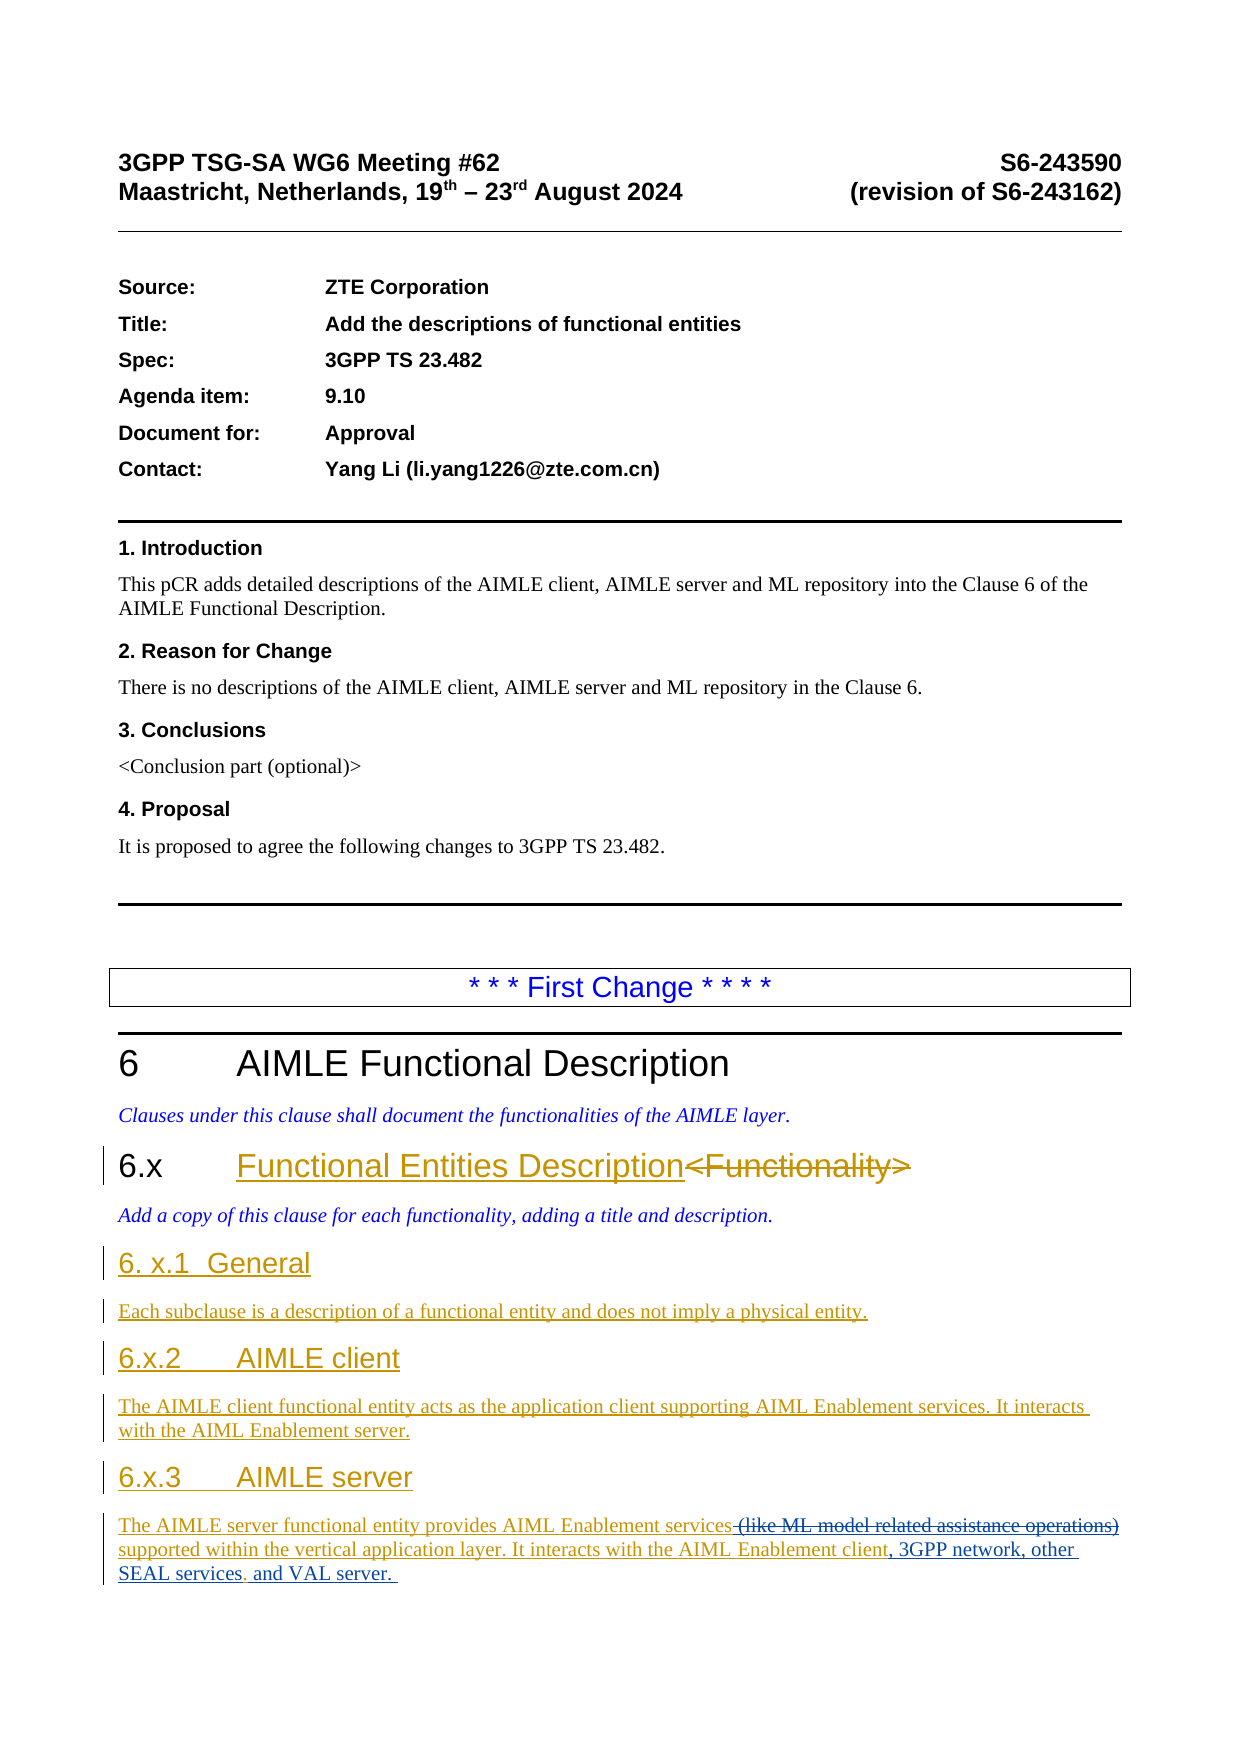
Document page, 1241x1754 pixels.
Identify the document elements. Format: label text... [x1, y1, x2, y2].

text Add a copy of this clause for each functionality, adding a title and description. [118, 1203, 1122, 1227]
text Document for: Approval [118, 421, 1122, 445]
text This pCR adds detailed descriptions of the AIMLE client, AIMLE server and ML repository into the Clause 6 of the AIMLE Functional Description. [118, 572, 1122, 620]
text Maastricht, Netherlands, 19th – 23rd August 2024 (revision of S6-243162) [118, 176, 1122, 205]
text It is proposed to agree the following changes to 3GPP TS 23.482. [118, 834, 1122, 858]
text Source: ZTE Corporation [118, 275, 1122, 299]
text <Conclusion part (optional)> [118, 754, 1122, 778]
text Title: Add the descriptions of functional entities [118, 311, 1122, 335]
text 1. Introduction [118, 535, 1122, 559]
subtitle 6.x [118, 1146, 1122, 1185]
text Contact: Yang Li (li.yang1226@zte.com.cn) [118, 457, 1122, 481]
text 3. Conclusions [118, 718, 1122, 742]
text There is no descriptions of the AIMLE client, AIMLE server and ML repository in the Clause 6. [118, 675, 1122, 699]
text 2. Reason for Change [118, 639, 1122, 663]
text Spec: 3GPP TS 23.482 [118, 348, 1122, 372]
text 3GPP TSG-SA WG6 Meeting #62 S6-243590 [118, 148, 1122, 176]
text Agenda item: 9.10 [118, 384, 1122, 408]
subtitle 6 AIMLE Functional Description [118, 1035, 1122, 1085]
text 4. Proposal [118, 797, 1122, 821]
text * * * First Change * * * * [110, 969, 1130, 1006]
text Clauses under this clause shall document the functionalities of the AIMLE layer. [118, 1103, 1122, 1127]
